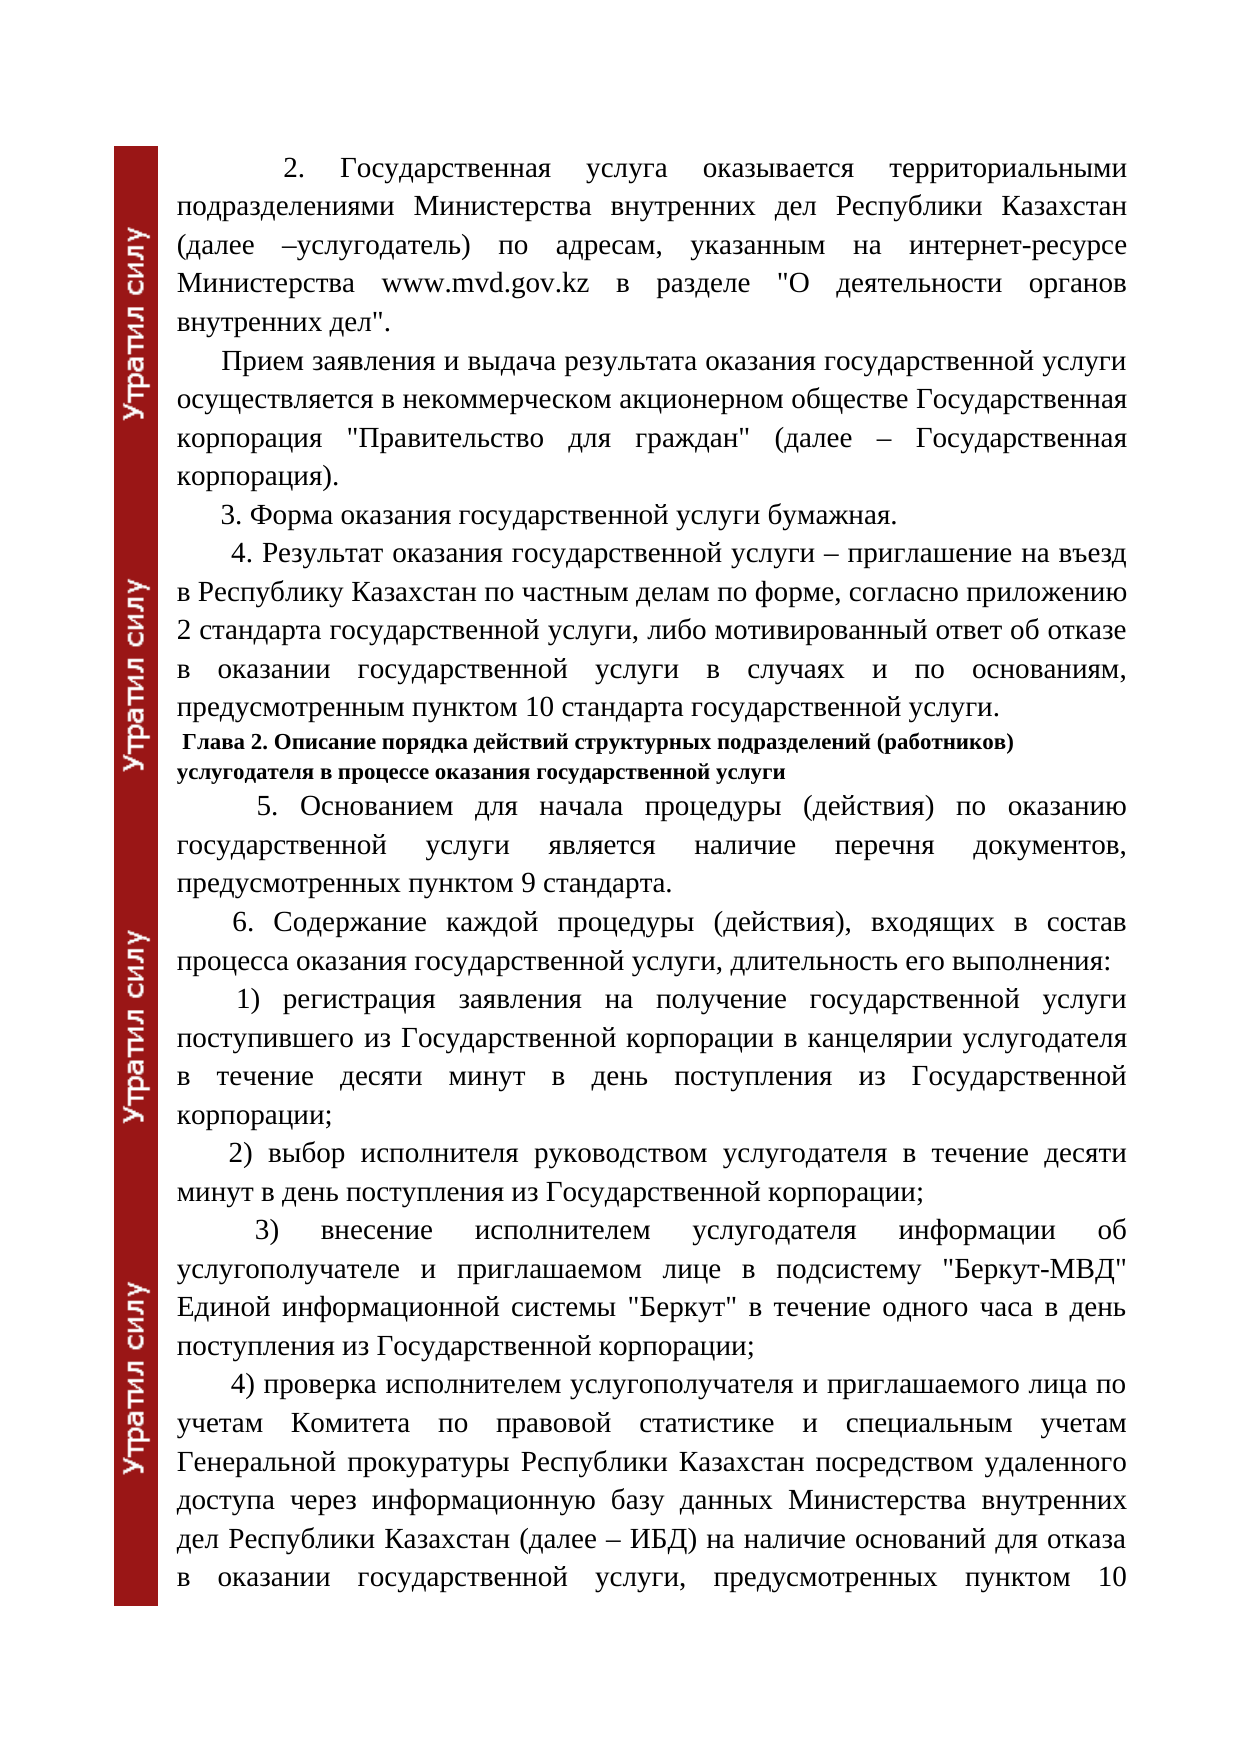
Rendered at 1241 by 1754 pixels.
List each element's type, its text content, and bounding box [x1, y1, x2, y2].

text 3. Форма оказания государственной услуги бумажная. [112, 497, 1128, 530]
picture [114, 530, 158, 535]
picture [114, 338, 158, 343]
text 3) внесение исполнителем услугодателя информации об услугополучателе и приглашаемом лице в подсистему "Беркут-МВД" Единой информационной системы "Беркут" в течение одного часа в день поступления из Государственной корпорации; [112, 1212, 1128, 1362]
picture [114, 492, 158, 497]
text 4. Результат оказания государственной услуги – приглашение на въезд в Республику Казахстан по частным делам по форме, согласно приложению 2 стандарта государственной услуги, либо мотивированный ответ об отказе в оказании государственной услуги в случаях и по основаниям, предусмотренным пунктом 10 стандарта государственной услуги. [112, 535, 1128, 723]
picture [114, 976, 158, 981]
text Глава 2. Описание порядка действий структурных подразделений (работников) услугодателя в процессе оказания государственной услуги [112, 728, 1128, 785]
text 6. Содержание каждой процедуры (действия), входящих в состав процесса оказания государственной услуги, длительность его выполнения: [112, 904, 1128, 976]
picture [114, 146, 158, 150]
picture [114, 723, 158, 728]
picture [114, 1207, 158, 1212]
text 5. Основанием для начала процедуры (действия) по оказанию государственной услуги является наличие перечня документов, предусмотренных пунктом 9 стандарта. [112, 788, 1128, 899]
picture [114, 1593, 158, 1606]
text 2. Государственная услуга оказывается территориальными подразделениями Министерства внутренних дел Республики Казахстан (далее –услугодатель) по адресам, указанным на интернет-ресурсе Министерства www.mvd.gov.kz в разделе "О деятельности органов внутренних дел". [112, 150, 1128, 338]
text Прием заявления и выдача результата оказания государственной услуги осуществляется в некоммерческом акционерном обществе Государственная корпорация "Правительство для граждан" (далее – Государственная корпорация). [112, 343, 1128, 492]
picture [114, 899, 158, 904]
picture [114, 1130, 158, 1135]
text 2) выбор исполнителя руководством услугодателя в течение десяти минут в день поступления из Государственной корпорации; [112, 1135, 1128, 1207]
picture [114, 1362, 158, 1367]
text 1) регистрация заявления на получение государственной услуги поступившего из Государственной корпорации в канцелярии услугодателя в течение десяти минут в день поступления из Государственной корпорации; [112, 981, 1128, 1130]
